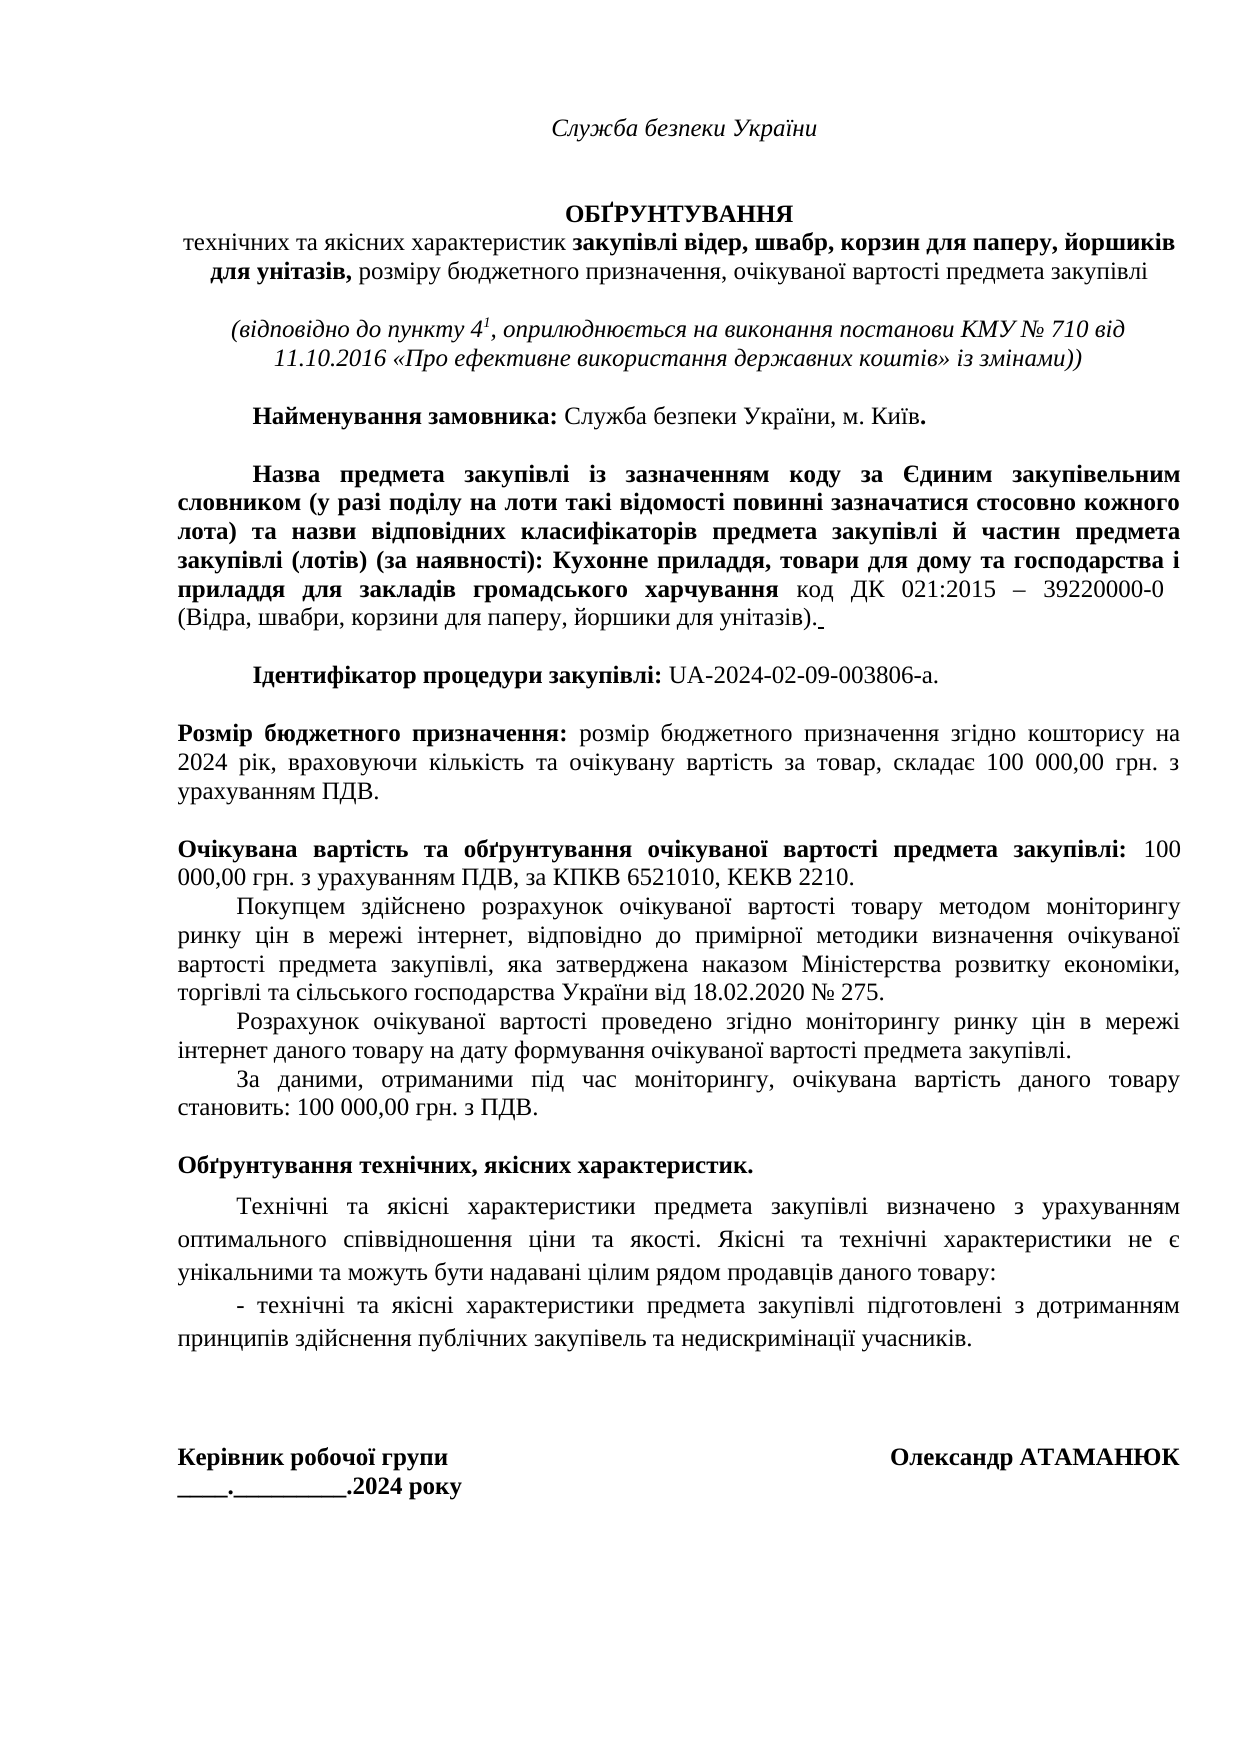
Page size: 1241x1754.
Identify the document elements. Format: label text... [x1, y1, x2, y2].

text Найменування замовника: Служба безпеки України, м. Київ. [177, 401, 1181, 429]
text Технічні та якісні характеристики предмета закупівлі визначено з урахуванням оптимального співвідношення ціни та якості. Якісні та технічні характеристики не є унікальними та можуть бути надавані цілим рядом продавців даного товару: [177, 1191, 1181, 1286]
text Покупцем здійснено розрахунок очікуваної вартості товару методом моніторингу ринку цін в мережі інтернет, відповідно до примірної методики визначення очікуваної вартості предмета закупівлі, яка затверджена наказом Міністерства розвитку економіки, торгівлі та сільського господарства України від 18.02.2020 № 275. [177, 891, 1181, 1006]
text Назва предмета закупівлі із зазначенням коду за Єдиним закупівельним словником (у разі поділу на лоти такі відомості повинні зазначатися стосовно кожного лота) та назви відповідних класифікаторів предмета закупівлі й частин предмета закупівлі (лотів) (за наявності): Кухонне приладдя, товари для дому та господарства і приладдя для закладів громадського харчування код ДК 021:2015 – 39220000-0 (Відра, швабри, корзини для паперу, йоршики для унітазів). [177, 459, 1181, 631]
text ОБҐРУНТУВАННЯ [177, 199, 1181, 227]
text Служба безпеки України [177, 113, 1181, 141]
text Розрахунок очікуваної вартості проведено згідно моніторингу ринку цін в мережі інтернет даного товару на дату формування очікуваної вартості предмета закупівлі. [177, 1006, 1181, 1064]
text Розмір бюджетного призначення: розмір бюджетного призначення згідно кошторису на 2024 рік, враховуючи кількість та очікувану вартість за товар, складає 100 000,00 грн. з урахуванням ПДВ. [177, 718, 1181, 804]
text Керівник робочої групи Олександр АТАМАНЮК [177, 1442, 1181, 1471]
text - технічні та якісні характеристики предмета закупівлі підготовлені з дотриманням принципів здійснення публічних закупівель та недискримінації учасників. [177, 1290, 1181, 1352]
text За даними, отриманими під час моніторингу, очікувана вартість даного товару становить: 100 000,00 грн. з ПДВ. [177, 1064, 1181, 1121]
text (відповідно до пункту 41, оприлюднюється на виконання постанови КМУ № 710 від 11.10.2016 «Про ефективне використання державних коштів» із змінами)) [177, 314, 1181, 372]
text Обґрунтування технічних, якісних характеристик. [177, 1150, 1181, 1179]
text Очікувана вартість та обґрунтування очікуваної вартості предмета закупівлі: 100 000,00 грн. з урахуванням ПДВ, за КПКВ 6521010, КЕКВ 2210. [177, 834, 1181, 891]
text Ідентифікатор процедури закупівлі: UA-2024-02-09-003806-a. [177, 660, 1181, 689]
text технічних та якісних характеристик закупівлі відер, швабр, корзин для паперу, йоршиків для унітазів, розміру бюджетного призначення, очікуваної вартості предмета закупівлі [177, 227, 1181, 285]
text ____._________.2024 року [177, 1471, 1181, 1500]
